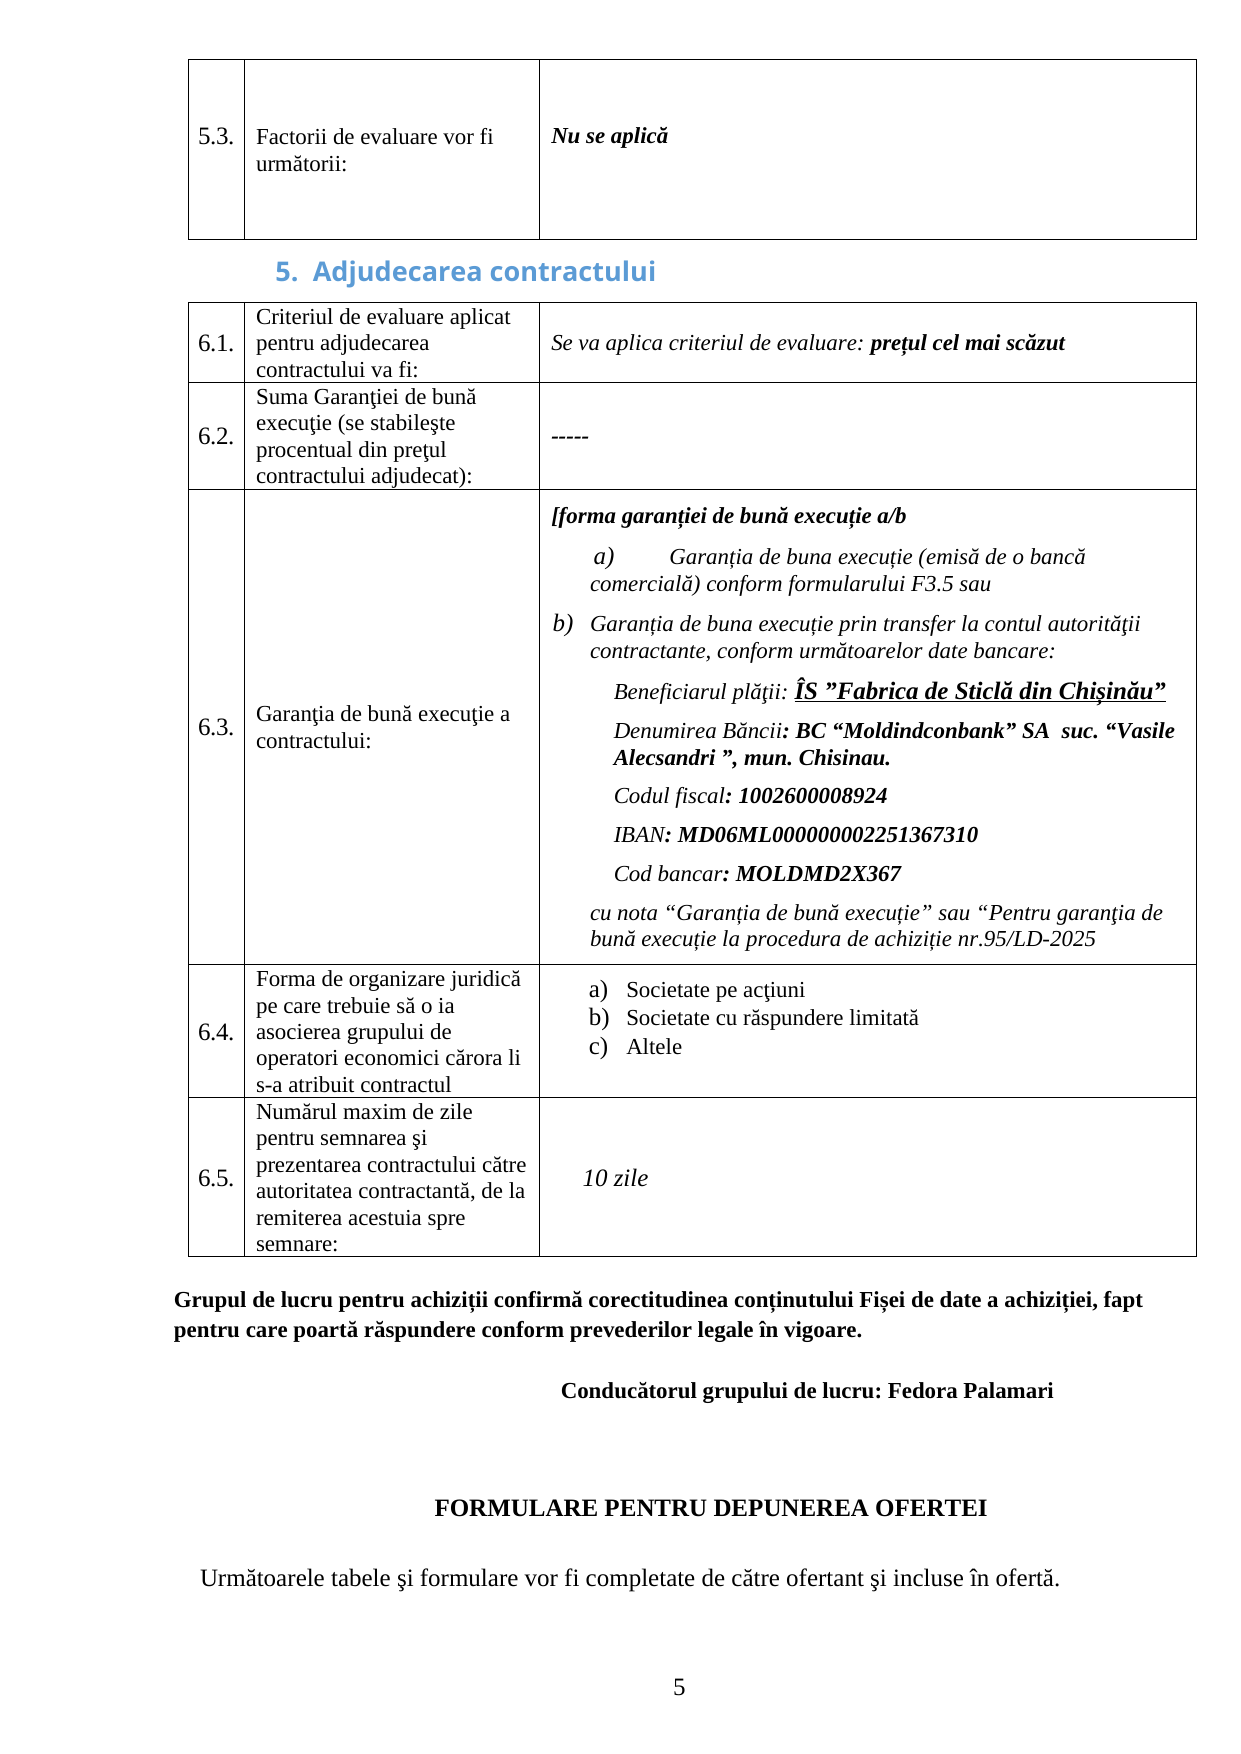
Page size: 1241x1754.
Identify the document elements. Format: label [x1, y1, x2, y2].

table_cell [177, 59, 1196, 1655]
